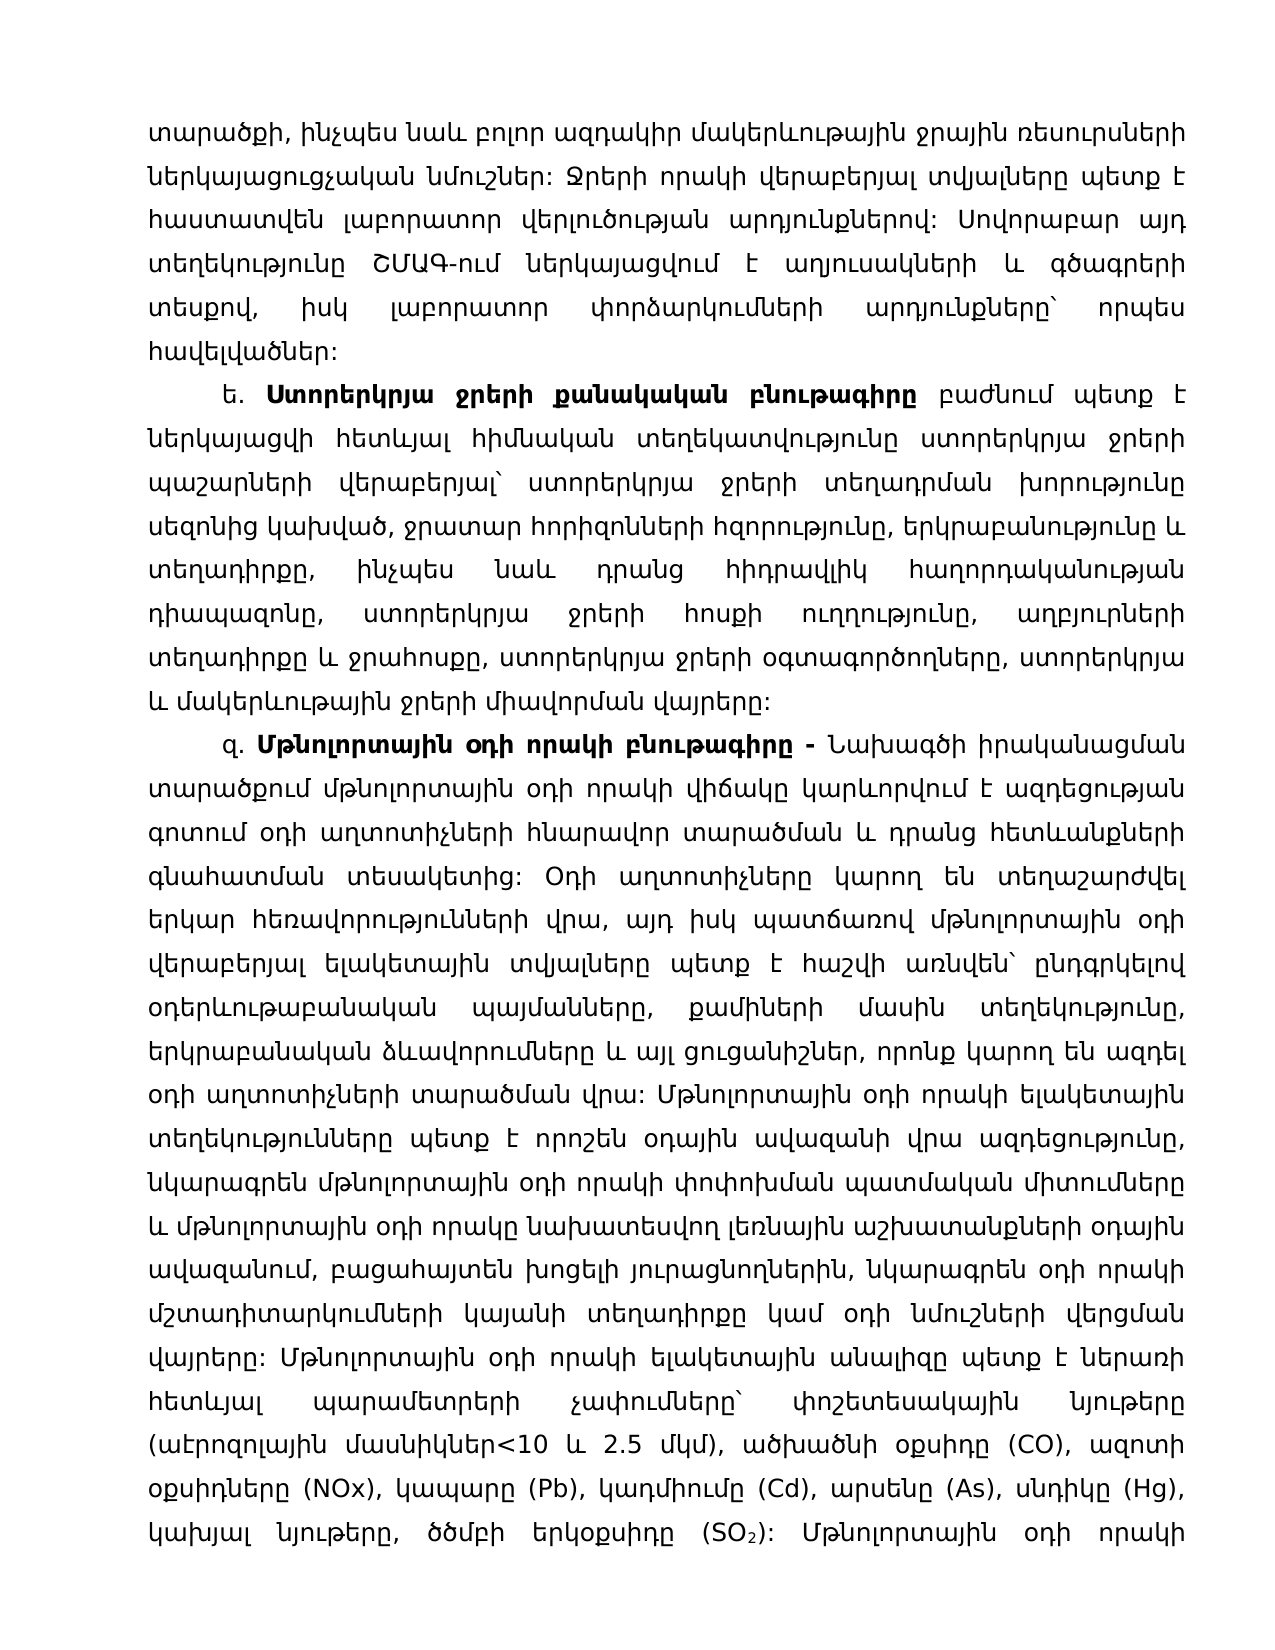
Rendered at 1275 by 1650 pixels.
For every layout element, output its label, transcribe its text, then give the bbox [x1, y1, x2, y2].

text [148, 118, 1186, 366]
text ե. Ստորերկրյա ջրերի քանակական բնութագիրը բաժնում պետք է ներկայացվի հետևյալ հիմնական տեղեկատվությունը ստորերկրյա ջրերի պաշարների վերաբերյալ՝ ստորերկրյա ջրերի տեղադրման խորությունը սեզոնից կախված, ջրատար հորիզոնների հզորությունը, երկրաբանությունը և տեղադիրքը, ինչպես նաև դրանց հիդրավլիկ հաղորդականության դիապազոնը, ստորերկրյա ջրերի հոսքի ուղղությունը, աղբյուրների տեղադիրքը և ջրահոսքը, ստորերկրյա ջրերի օգտագործողները, ստորերկրյա և մակերևութային ջրերի միավորման վայրերը: [148, 381, 1186, 716]
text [148, 731, 1186, 1547]
